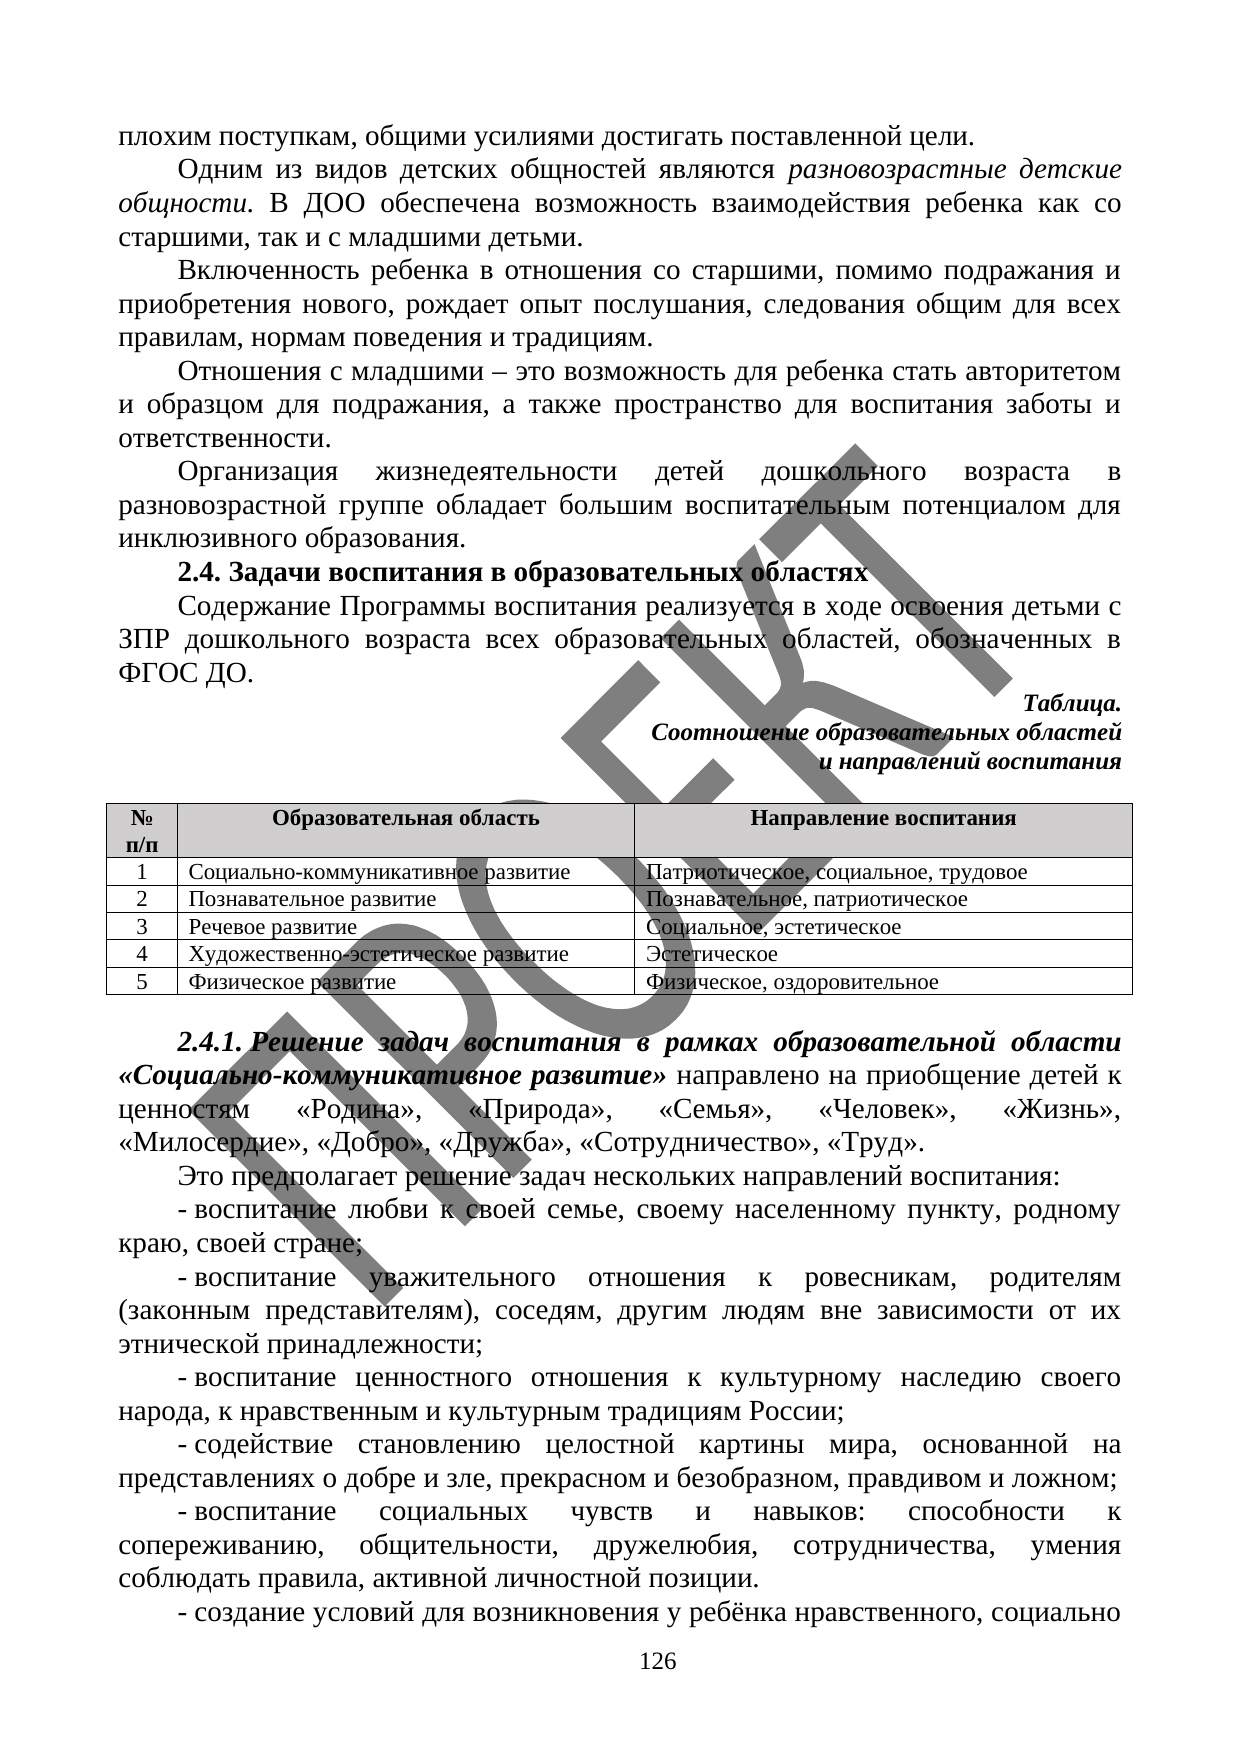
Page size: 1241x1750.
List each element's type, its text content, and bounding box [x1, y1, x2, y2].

text Таблица. [118, 688, 1122, 717]
table_cell 4 [107, 940, 177, 967]
text - воспитание уважительного отношения к ровесникам, родителям (законным представителям), соседям, другим людям вне зависимости от их этнической принадлежности; [118, 1259, 1122, 1359]
table_cell Познавательное развитие [178, 886, 634, 912]
text Одним из видов детских общностей являются разновозрастные детские общности. В ДОО обеспечена возможность взаимодействия ребенка как со старшими, так и с младшими детьми. [118, 152, 1122, 252]
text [118, 118, 1122, 152]
table_cell Физическое развитие [178, 968, 634, 994]
text Отношения с младшими – это возможность для ребенка стать авторитетом и образцом для подражания, а также пространство для воспитания заботы и ответственности. [118, 353, 1122, 453]
text 2.4.1. Решение задач воспитания в рамках образовательной области «Социально-коммуникативное развитие» направлено на приобщение детей к ценностям «Родина», «Природа», «Семья», «Человек», «Жизнь», «Милосердие», «Добро», «Дружба», «Сотрудничество», «Труд». [118, 1024, 1122, 1158]
table_cell 2 [107, 886, 177, 912]
table_cell Патриотическое, социальное, трудовое [635, 858, 1132, 884]
table_cell Художественно-эстетическое развитие [178, 940, 634, 967]
text - воспитание ценностного отношения к культурному наследию своего народа, к нравственным и культурным традициям России; [118, 1359, 1122, 1426]
table_cell 3 [107, 913, 177, 939]
table_cell Социально-коммуникативное развитие [178, 858, 634, 884]
table_cell Физическое, оздоровительное [635, 968, 1132, 994]
text - воспитание социальных чувств и навыков: способности к сопереживанию, общительности, дружелюбия, сотрудничества, умения соблюдать правила, активной личностной позиции. [118, 1493, 1122, 1594]
table_cell Речевое развитие [178, 913, 634, 939]
text 2.4. Задачи воспитания в образовательных областях [118, 554, 1122, 588]
text Это предполагает решение задач нескольких направлений воспитания: [118, 1158, 1122, 1192]
text - воспитание любви к своей семье, своему населенному пункту, родному краю, своей стране; [118, 1192, 1122, 1259]
text Соотношение образовательных областей [118, 717, 1122, 746]
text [118, 1594, 1122, 1628]
table_cell 1 [107, 858, 177, 884]
table_cell 5 [107, 968, 177, 994]
text - содействие становлению целостной картины мира, основанной на представлениях о добре и зле, прекрасном и безобразном, правдивом и ложном; [118, 1426, 1122, 1493]
text Содержание Программы воспитания реализуется в ходе освоения детьми с ЗПР дошкольного возраста всех образовательных областей, обозначенных в ФГОС ДО. [118, 588, 1122, 688]
text и направлений воспитания [118, 746, 1122, 774]
table_cell Познавательное, патриотическое [635, 886, 1132, 912]
table_header № п/п [107, 804, 177, 857]
table_header Направление воспитания [635, 804, 1132, 857]
table_cell Социальное, эстетическое [635, 913, 1132, 939]
text Включенность ребенка в отношения со старшими, помимо подражания и приобретения нового, рождает опыт послушания, следования общим для всех правилам, нормам поведения и традициям. [118, 252, 1122, 353]
table_header Образовательная область [178, 804, 634, 857]
text Организация жизнедеятельности детей дошкольного возраста в разновозрастной группе обладает большим воспитательным потенциалом для инклюзивного образования. [118, 453, 1122, 554]
table_cell Эстетическое [635, 940, 1132, 967]
